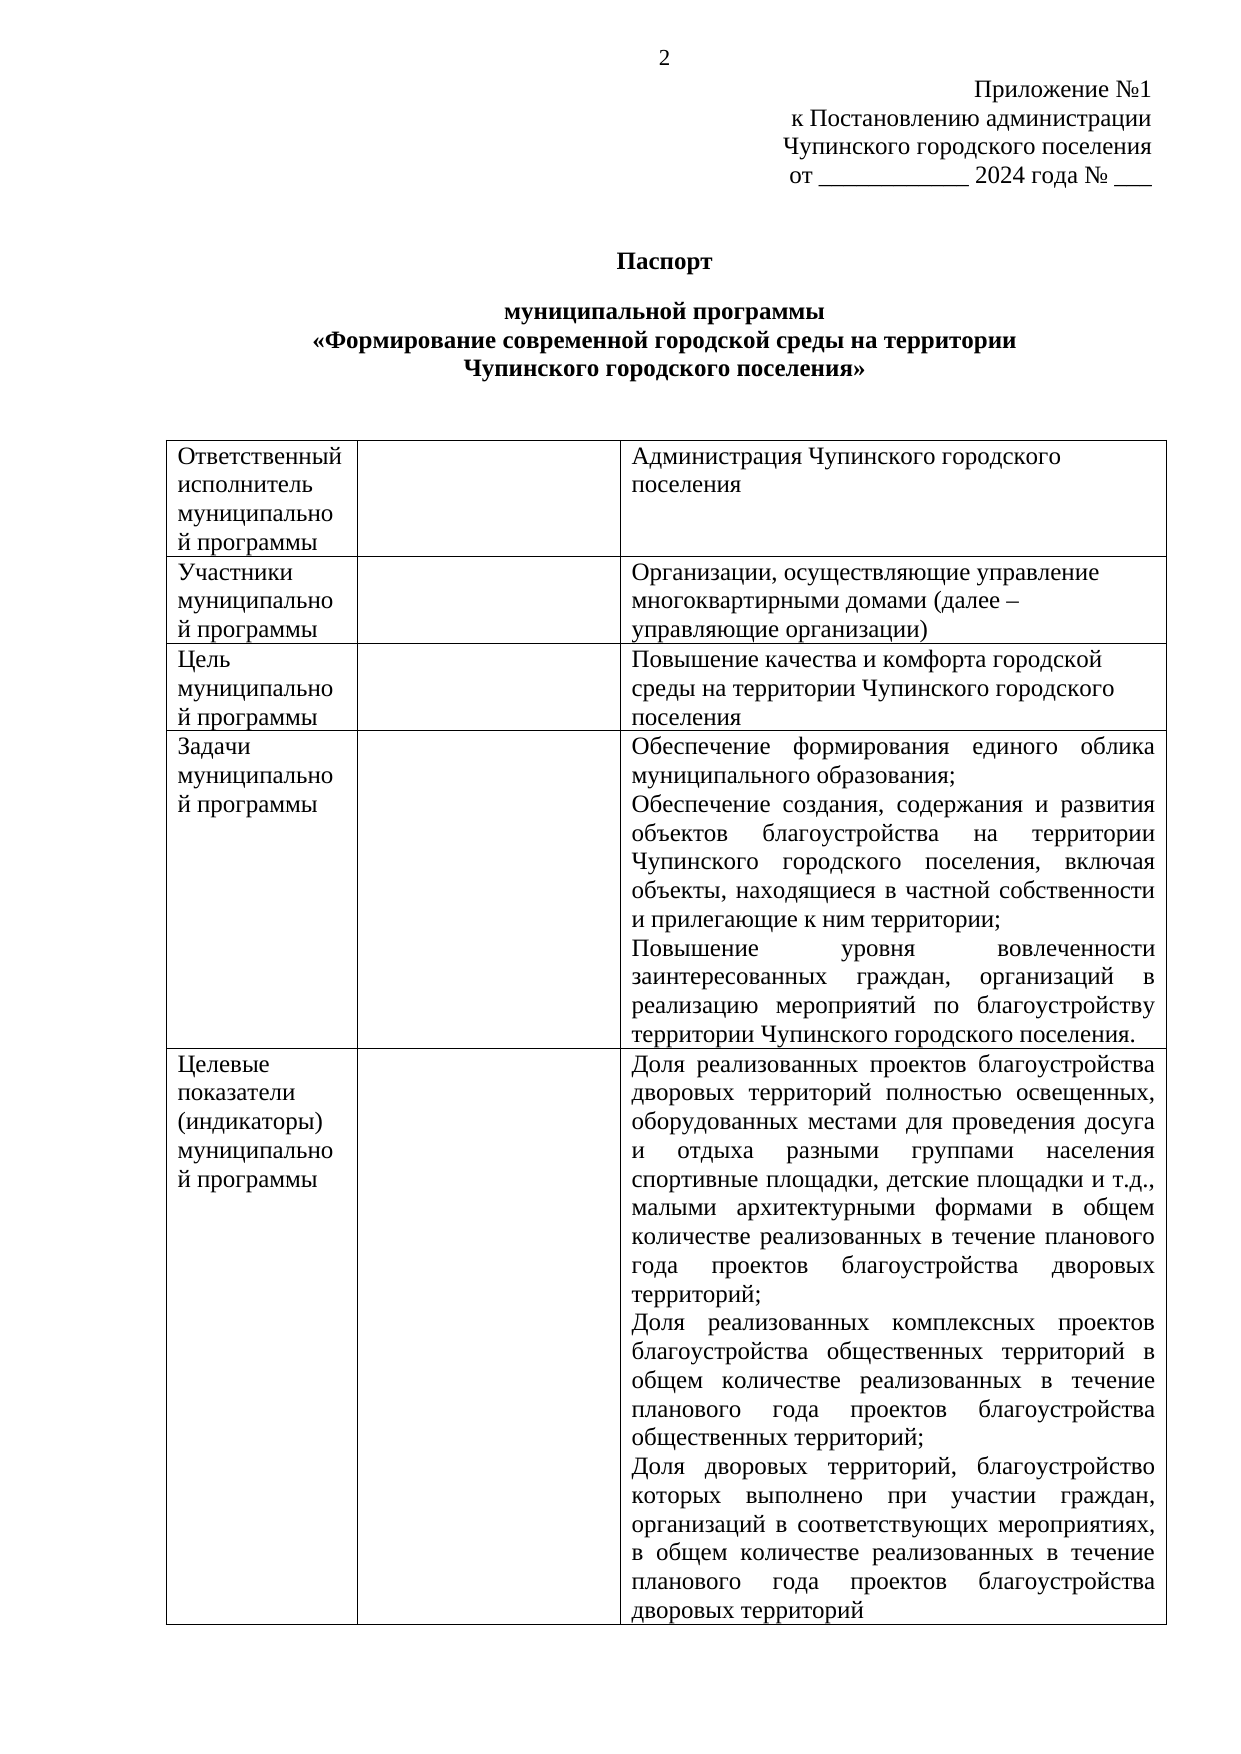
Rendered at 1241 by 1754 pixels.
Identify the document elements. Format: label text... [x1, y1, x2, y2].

text Паспорт [177, 246, 1152, 275]
table_cell [358, 557, 620, 643]
table_header [358, 441, 620, 556]
table_cell Задачи муниципальной программы [167, 731, 357, 1048]
table_header Ответственный исполнитель муниципальной программы [167, 441, 357, 556]
table_cell Доля реализованных проектов благоустройства дворовых территорий полностью освещенных, оборудованных местами для проведения досуга и отдыха разными группами населения спортивные площадки, детские площадки и т.д., малыми архитектурными формами в общем количестве реализованных в течение планового года проектов благоустройства дворовых территорий; Доля реализованных комплексных проектов благоустройства общественных территорий в общем количестве реализованных в течение планового года проектов благоустройства общественных территорий; Доля дворовых территорий, благоустройство которых выполнено при участии граждан, организаций в соответствующих мероприятиях, в общем количестве реализованных в течение планового года проектов благоустройства дворовых территорий [621, 1049, 1166, 1624]
table_cell [358, 731, 620, 1048]
text к Постановлению администрации [177, 103, 1152, 131]
table_cell Обеспечение формирования единого облика муниципального образования; Обеспечение создания, содержания и развития объектов благоустройства на территории Чупинского городского поселения, включая объекты, находящиеся в частной собственности и прилегающие к ним территории; Повышение уровня вовлеченности заинтересованных граждан, организаций в реализацию мероприятий по благоустройству территории Чупинского городского поселения. [621, 731, 1166, 1048]
text муниципальной программы [177, 296, 1152, 325]
text Чупинского городского поселения» [177, 353, 1152, 382]
table_cell Организации, осуществляющие управление многоквартирными домами (далее – управляющие организации) [621, 557, 1166, 643]
table_cell Участники муниципальной программы [167, 557, 357, 643]
table_header Администрация Чупинского городского поселения [621, 441, 1166, 556]
text Приложение №1 [177, 74, 1152, 103]
table_cell [358, 644, 620, 730]
text Чупинского городского поселения [177, 131, 1152, 160]
table_cell Цель муниципальной программы [167, 644, 357, 730]
text «Формирование современной городской среды на территории [177, 325, 1152, 353]
table_cell Повышение качества и комфорта городской среды на территории Чупинского городского поселения [621, 644, 1166, 730]
text от ____________ 2024 года № ___ [177, 160, 1152, 189]
table_cell Целевые показатели (индикаторы) муниципальной программы [167, 1049, 357, 1624]
table_cell [358, 1049, 620, 1624]
